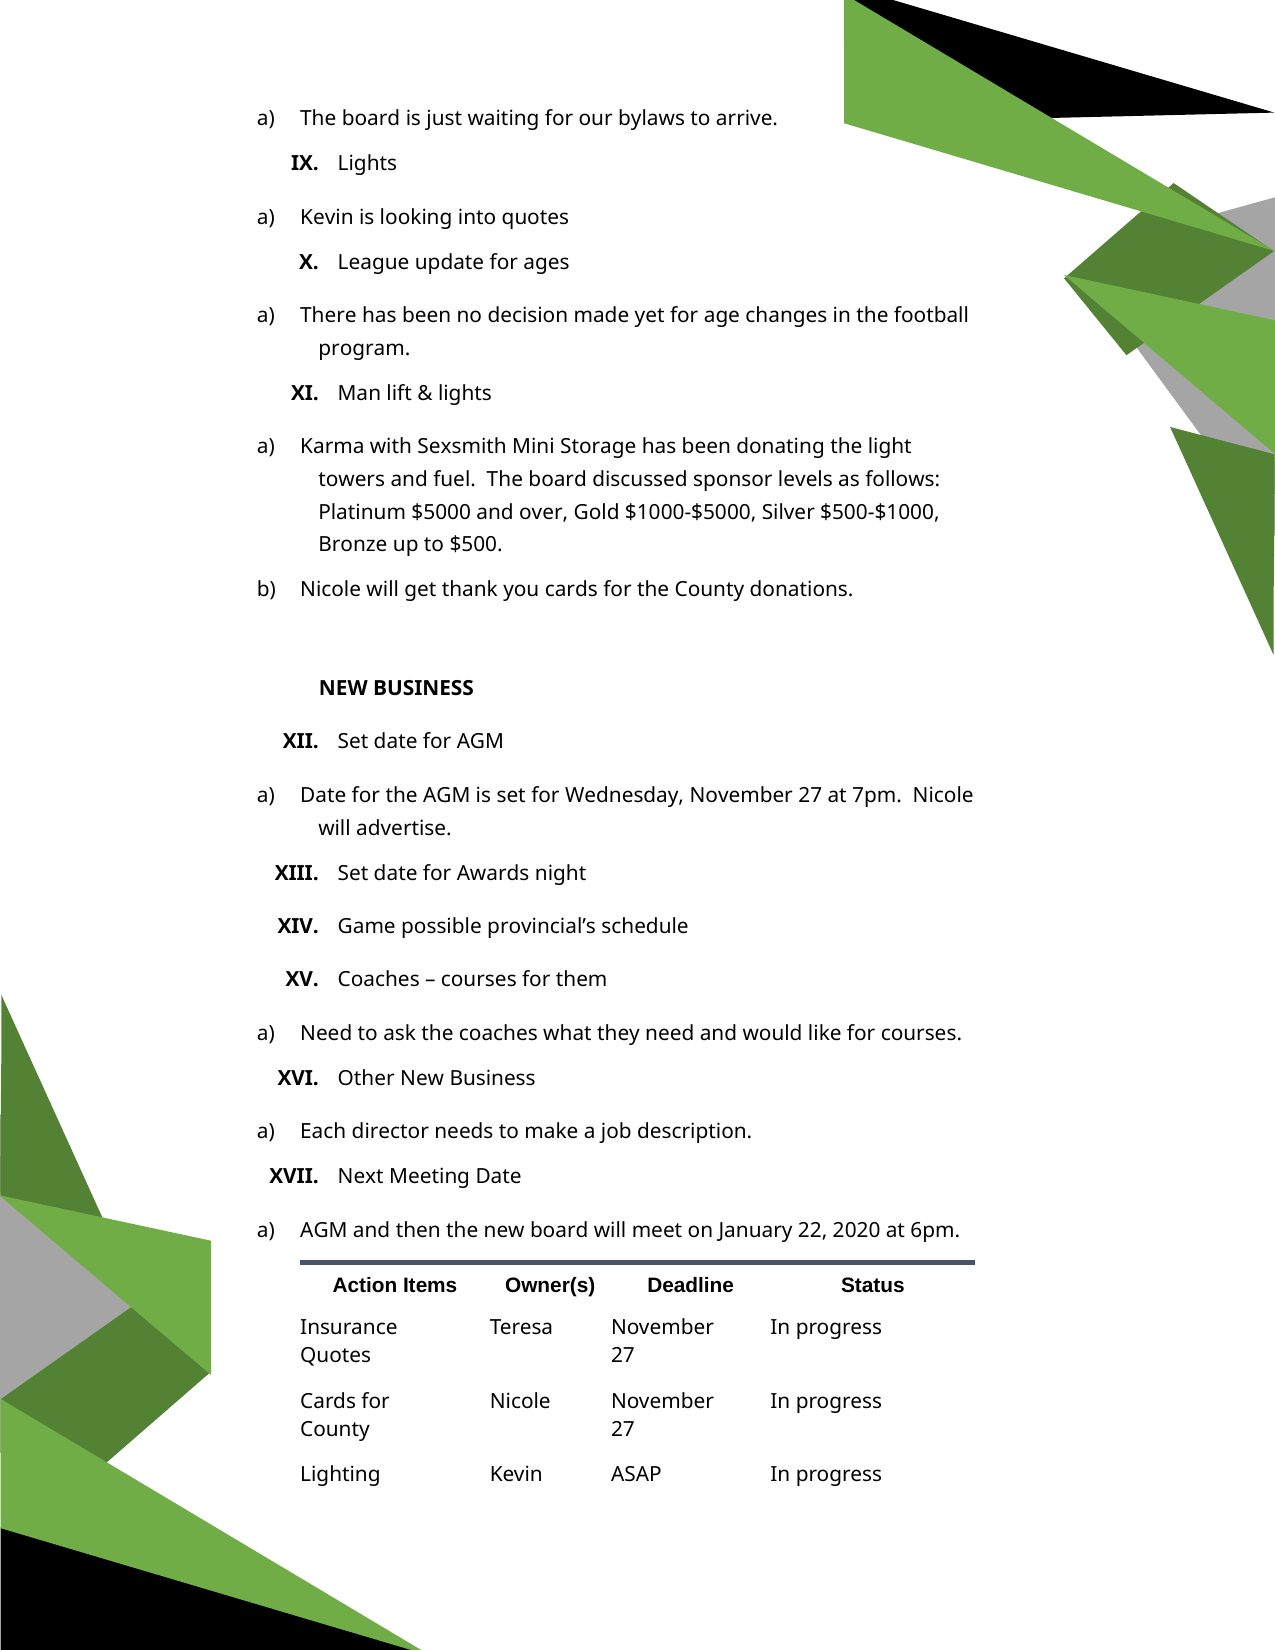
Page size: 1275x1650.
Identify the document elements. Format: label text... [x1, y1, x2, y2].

list Man lift & lights [319, 378, 975, 407]
table_cell November 27 [611, 1382, 770, 1455]
table_cell Insurance Quotes [300, 1308, 489, 1382]
list Next Meeting Date [319, 1162, 975, 1190]
table_cell In progress [770, 1455, 975, 1488]
table_header Action Items [300, 1265, 489, 1308]
table_cell November 27 [611, 1308, 770, 1382]
table_cell Teresa [490, 1308, 611, 1382]
list NEW BUSINESS [319, 673, 975, 702]
list There has been no decision made yet for age changes in the football program. [257, 301, 975, 362]
table_header Deadline [611, 1265, 770, 1308]
table_cell Nicole [490, 1382, 611, 1455]
list AGM and then the new board will meet on January 22, 2020 at 6pm. [257, 1215, 975, 1243]
table_cell In progress [770, 1382, 975, 1455]
list Set date for Awards night [319, 858, 975, 886]
table_cell Kevin [490, 1455, 611, 1488]
list Game possible provincial’s schedule [319, 911, 975, 939]
list Each director needs to make a job description. [257, 1117, 975, 1145]
table_cell Cards for County [300, 1382, 489, 1455]
list Coaches – courses for them [319, 964, 975, 993]
list Lights [319, 148, 975, 177]
list Karma with Sexsmith Mini Storage has been donating the light towers and fuel. The board discussed sponsor levels as follows: Platinum $5000 and over, Gold $1000-$5000, Silver $500-$1000, Bronze up to $500. [257, 432, 975, 558]
list Kevin is looking into quotes [257, 202, 975, 230]
list The board is just waiting for our bylaws to arrive. [257, 103, 975, 132]
list Set date for AGM [319, 727, 975, 755]
list League update for ages [319, 247, 975, 276]
table_cell In progress [770, 1308, 975, 1382]
table_header Status [770, 1265, 975, 1308]
list Need to ask the coaches what they need and would like for courses. [257, 1018, 975, 1046]
table_header Owner(s) [490, 1265, 611, 1308]
list Nicole will get thank you cards for the County donations. [257, 574, 975, 603]
table_cell ASAP [611, 1455, 770, 1488]
table_cell Lighting Quotes [300, 1455, 489, 1488]
list Date for the AGM is set for Wednesday, November 27 at 7pm. Nicole will advertise. [257, 780, 975, 841]
list Other New Business [319, 1063, 975, 1092]
